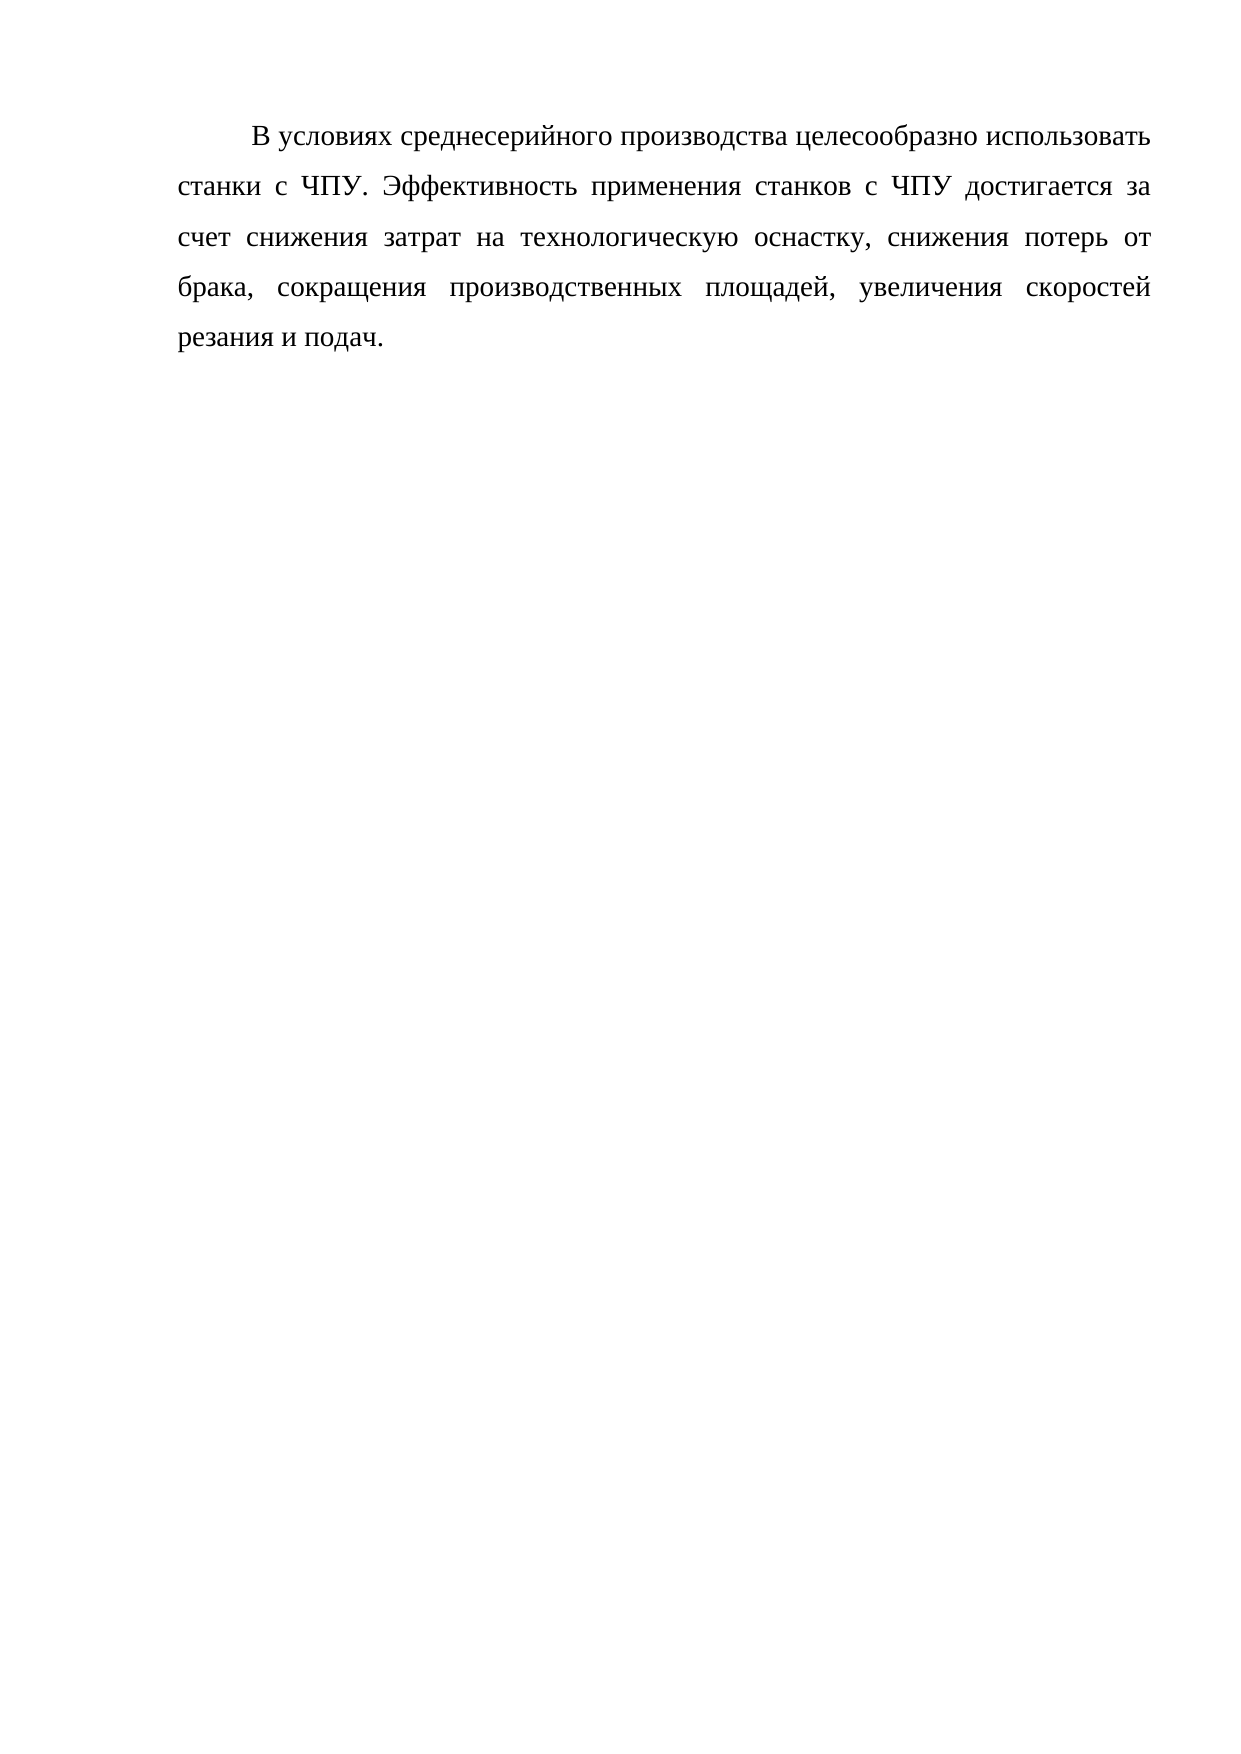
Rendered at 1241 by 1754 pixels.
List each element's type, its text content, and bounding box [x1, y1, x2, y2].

text В условиях среднесерийного производства целесообразно использовать станки с ЧПУ. Эффективность применения станков с ЧПУ достигается за счет снижения затрат на технологическую оснастку, снижения потерь от брака, сокращения производственных площадей, увеличения скоростей резания и подач. [177, 118, 1152, 353]
